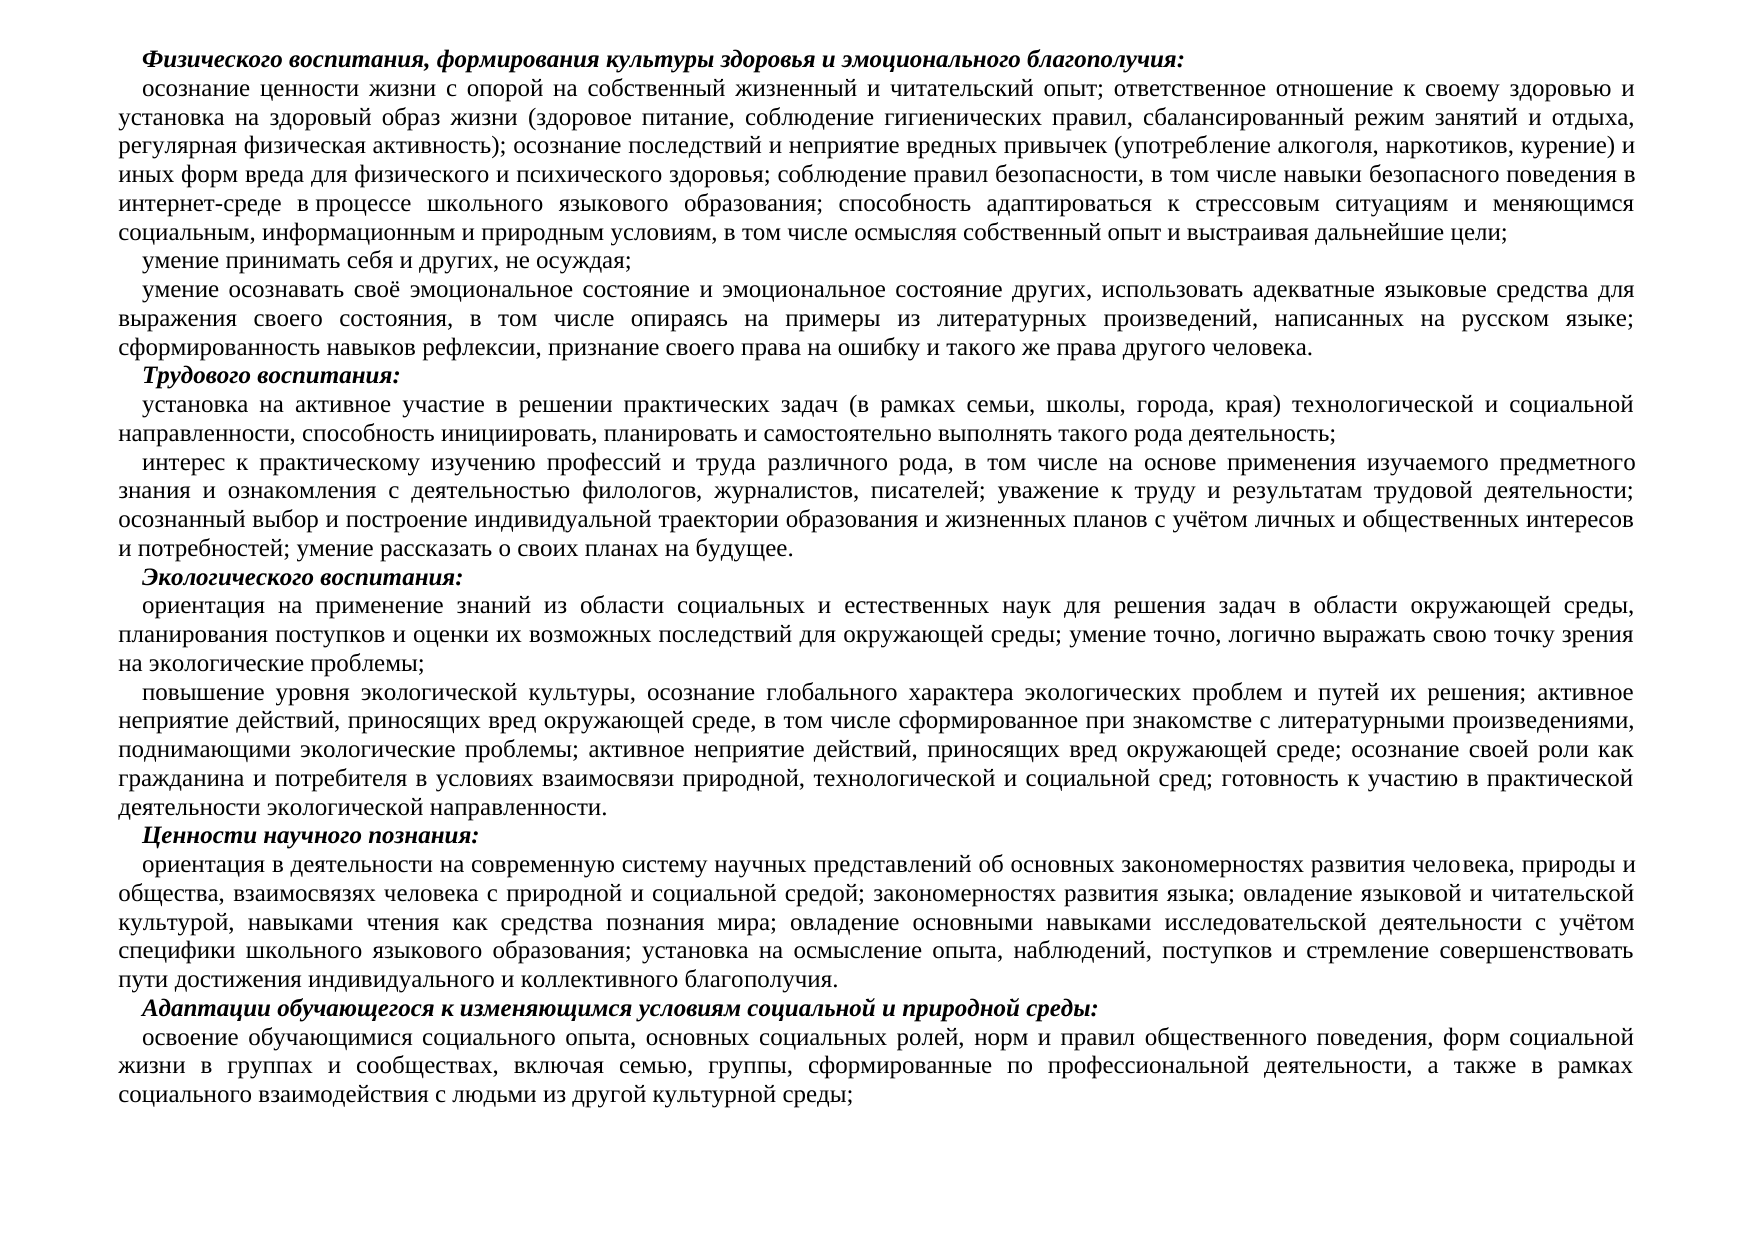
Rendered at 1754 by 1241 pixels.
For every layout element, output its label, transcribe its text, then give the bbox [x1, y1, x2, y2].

text умение осознавать своё эмоциональное состояние и эмоциональное состояние других, использовать адекватные языковые средства для выражения своего состояния, в том числе опираясь на примеры из литературных произведений, написанных на русском языке; сформированность навыков рефлексии, признание своего права на ошибку и такого же права другого человека. [118, 274, 1636, 361]
text Трудового воспитания: [118, 361, 1636, 389]
text Ценности научного познания: [118, 821, 1636, 849]
text ориентация в деятельности на современную систему научных представлений об основных закономерностях развития человека, природы и общества, взаимосвязях человека с природной и социальной средой; закономерностях развития языка; овладение языковой и читательской культурой, навыками чтения как средства познания мира; овладение основными навыками исследовательской деятельности с учётом специфики школьного языкового образования; установка на осмысление опыта, наблюдений, поступков и стремление совершенствовать пути достижения индивидуального и коллективного благополучия. [118, 849, 1636, 993]
text повышение уровня экологической культуры, осознание глобального характера экологических проблем и путей их решения; активное неприятие действий, приносящих вред окружающей среде, в том числе сформированное при знакомстве с литературными произведениями, поднимающими экологические проблемы; активное неприятие действий, приносящих вред окружающей среде; осознание своей роли как гражданина и потребителя в условиях взаимосвязи природной, технологической и социальной сред; готовность к участию в практической деятельности экологической направленности. [118, 677, 1636, 821]
text осознание ценности жизни с опорой на собственный жизненный и читательский опыт; ответственное отношение к своему здоровью и установка на здоровый образ жизни (здоровое питание, соблюдение гигиенических правил, сбалансированный режим занятий и отдыха, регулярная физическая активность); осознание последствий и неприятие вредных привычек (употребление алкоголя, наркотиков, курение) и иных форм вреда для физического и психического здоровья; соблюдение правил безопасности, в том числе навыки безопасного поведения в интернет-среде в процессе школьного языкового образования; способность адаптироваться к стрессовым ситуациям и меняющимся социальным, информационным и природным условиям, в том числе осмысляя собственный опыт и выстраивая дальнейшие цели; [118, 73, 1636, 246]
text Экологического воспитания: [118, 562, 1636, 591]
text ориентация на применение знаний из области социальных и естественных наук для решения задач в области окружающей среды, планирования поступков и оценки их возможных последствий для окружающей среды; умение точно, логично выражать свою точку зрения на экологические проблемы; [118, 591, 1636, 677]
text Адаптации обучающегося к изменяющимся условиям социальной и природной среды: [118, 993, 1636, 1022]
text умение принимать себя и других, не осуждая; [118, 246, 1636, 274]
text освоение обучающимися социального опыта, основных социальных ролей, норм и правил общественного поведения, форм социальной жизни в группах и сообществах, включая семью, группы, сформированные по профессиональной деятельности, а также в рамках социального взаимодействия с людьми из другой культурной среды; [118, 1022, 1636, 1108]
text интерес к практическому изучению профессий и труда различного рода, в том числе на основе применения изучаемого предметного знания и ознакомления с деятельностью филологов, журналистов, писателей; уважение к труду и результатам трудовой деятельности; осознанный выбор и построение индивидуальной траектории образования и жизненных планов с учётом личных и общественных интересов и потребностей; умение рассказать о своих планах на будущее. [118, 447, 1636, 562]
text Физического воспитания, формирования культуры здоровья и эмоционального благополучия: [118, 44, 1636, 73]
text установка на активное участие в решении практических задач (в рамках семьи, школы, города, края) технологической и социальной направленности, способность инициировать, планировать и самостоятельно выполнять такого рода деятельность; [118, 389, 1636, 447]
